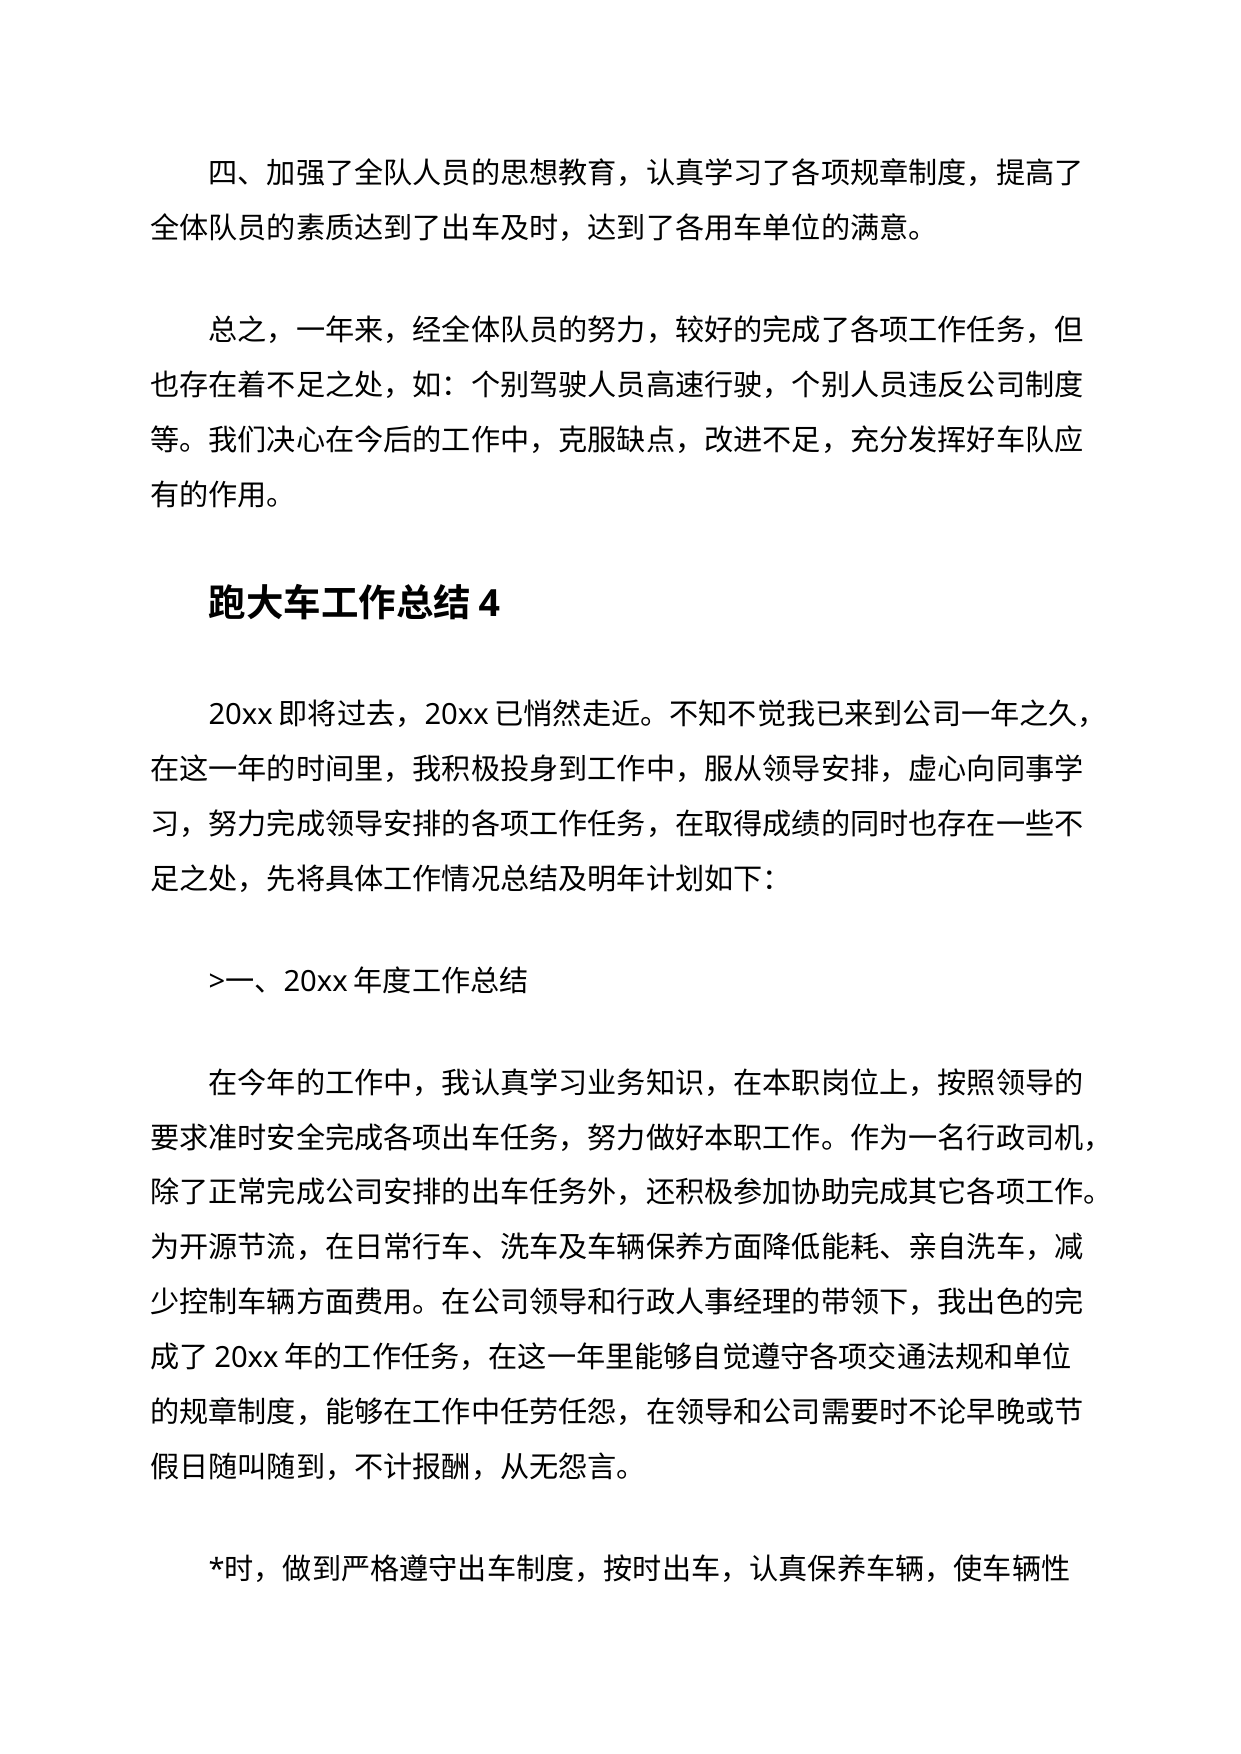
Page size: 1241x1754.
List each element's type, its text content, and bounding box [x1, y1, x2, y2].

text 20xx即将过去，20xx已悄然走近。不知不觉我已来到公司一年之久，在这一年的时间里，我积极投身到工作中，服从领导安排，虚心向同事学习，努力完成领导安排的各项工作任务，在取得成绩的同时也存在一些不足之处，先将具体工作情况总结及明年计划如下： [150, 691, 1090, 898]
text 四、加强了全队人员的思想教育，认真学习了各项规章制度，提高了全体队员的素质达到了出车及时，达到了各用车单位的满意。 [150, 150, 1090, 247]
text 总之，一年来，经全体队员的努力，较好的完成了各项工作任务，但也存在着不足之处，如：个别驾驶人员高速行驶，个别人员违反公司制度等。我们决心在今后的工作中，克服缺点，改进不足，充分发挥好车队应有的作用。 [150, 307, 1090, 514]
text 在今年的工作中，我认真学习业务知识，在本职岗位上，按照领导的要求准时安全完成各项出车任务，努力做好本职工作。作为一名行政司机，除了正常完成公司安排的出车任务外，还积极参加协助完成其它各项工作。为开源节流，在日常行车、洗车及车辆保养方面降低能耗、亲自洗车，减少控制车辆方面费用。在公司领导和行政人事经理的带领下，我出色的完成了20xx年的工作任务，在这一年里能够自觉遵守各项交通法规和单位的规章制度，能够在工作中任劳任怨，在领导和公司需要时不论早晚或节假日随叫随到，不计报酬，从无怨言。 [150, 1059, 1090, 1486]
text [150, 1545, 1090, 1588]
text >一、20xx年度工作总结 [150, 957, 1090, 1000]
text 跑大车工作总结4 [150, 573, 1090, 628]
